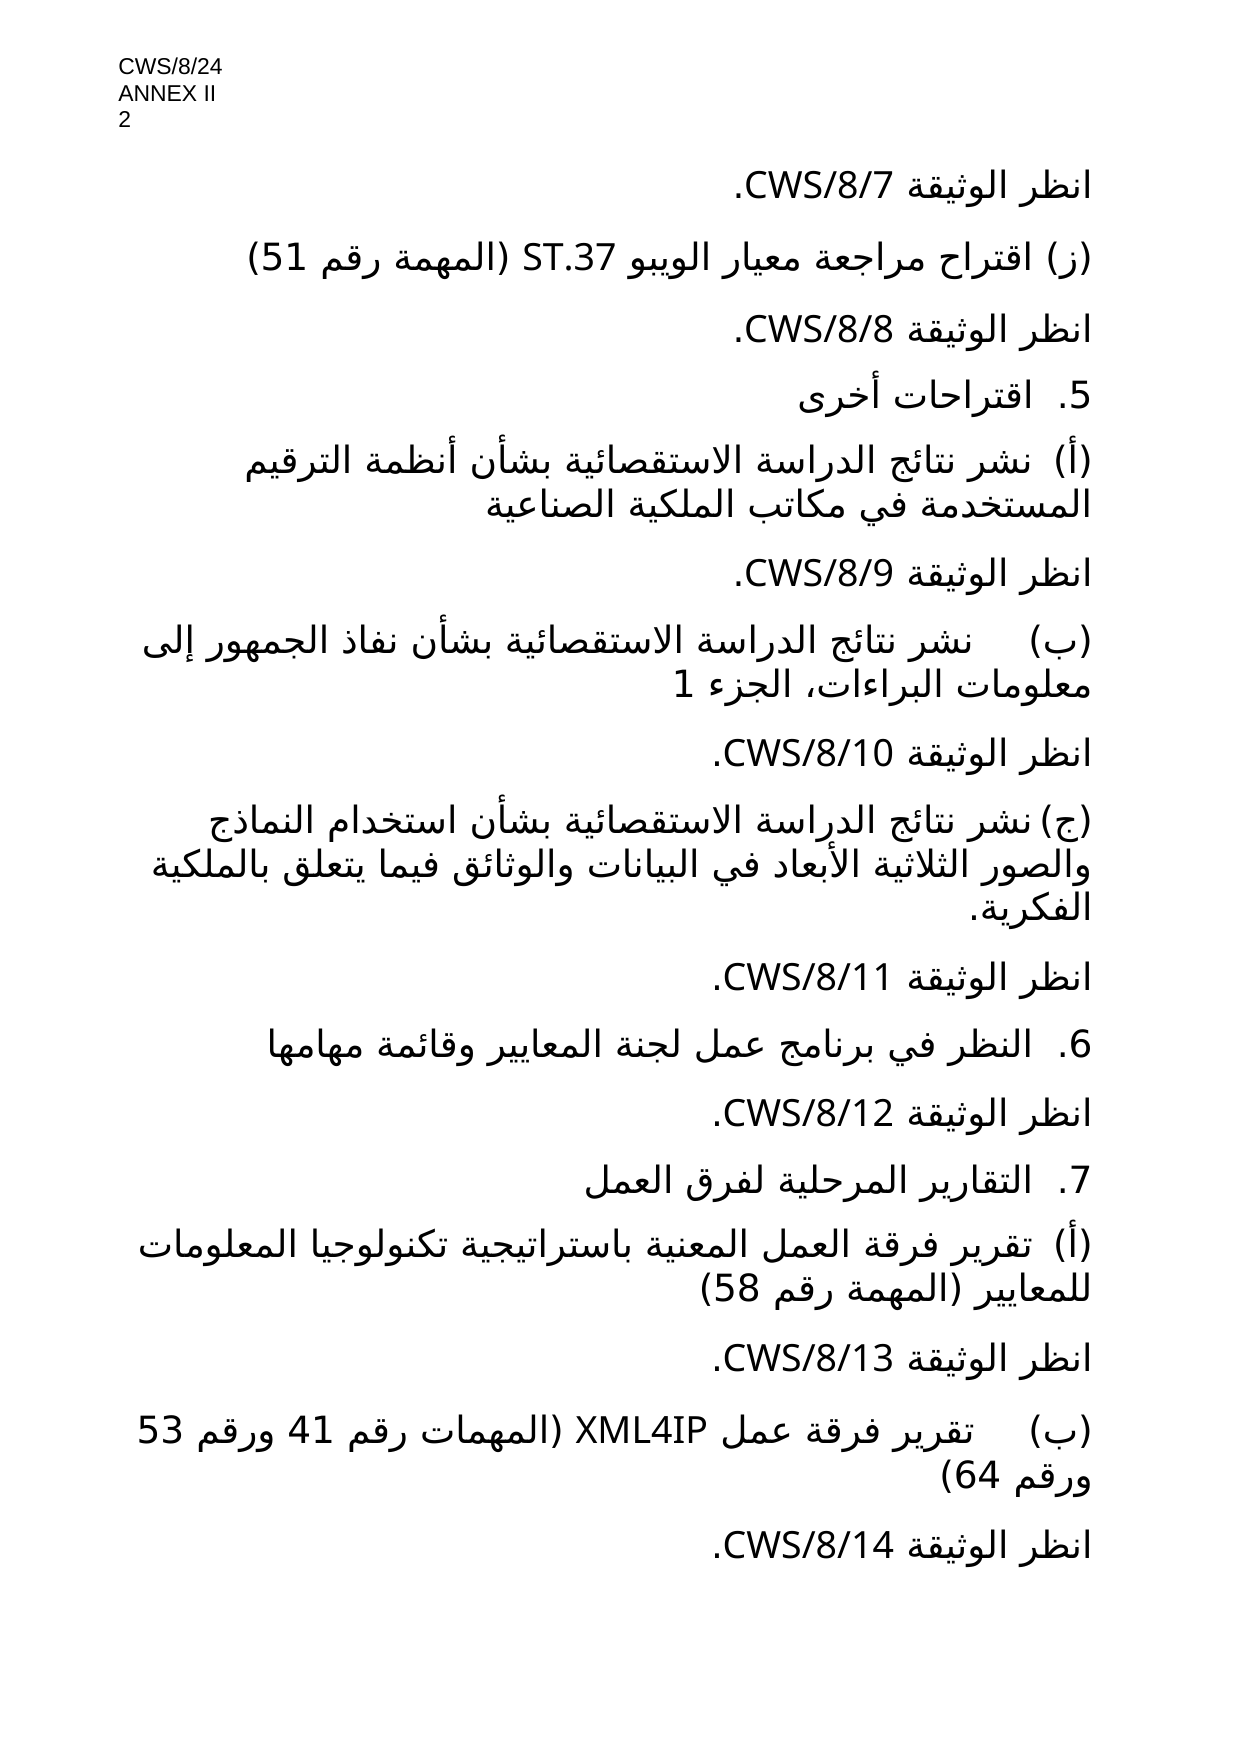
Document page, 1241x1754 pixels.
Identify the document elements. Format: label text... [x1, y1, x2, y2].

text 7. التقارير المرحلية لفرق العمل [118, 1159, 1092, 1202]
text انظر الوثيقة CWS/8/12. [118, 1087, 1092, 1138]
text 6. النظر في برنامج عمل لجنة المعايير وقائمة مهامها [118, 1022, 1092, 1066]
text (‌ب) تقرير فرقة عمل XML4IP (المهمات رقم 41 ورقم 53 ورقم 64) [118, 1403, 1092, 1498]
text (‌ب) نشر نتائج الدراسة الاستقصائية بشأن نفاذ الجمهور إلى معلومات البراءات، الجزء 1 [118, 619, 1092, 706]
text انظر الوثيقة CWS/8/13. [118, 1331, 1092, 1382]
text انظر الوثيقة CWS/8/9. [118, 547, 1092, 598]
text انظر الوثيقة CWS/8/14. [118, 1519, 1092, 1570]
text (‌أ) تقرير فرقة العمل المعنية باستراتيجية تكنولوجيا المعلومات للمعايير (المهمة رقم 58) [118, 1223, 1092, 1310]
text انظر الوثيقة CWS/8/11. [118, 950, 1092, 1001]
text (‌ز) اقتراح مراجعة معيار الويبو ST.37 (المهمة رقم 51) [118, 230, 1092, 281]
text (‌ج) نشر نتائج الدراسة الاستقصائية بشأن استخدام النماذج والصور الثلاثية الأبعاد في البيانات والوثائق فيما يتعلق بالملكية الفكرية. [118, 799, 1092, 929]
text انظر الوثيقة CWS/8/10. [118, 727, 1092, 778]
text انظر الوثيقة CWS/8/7. [118, 158, 1092, 209]
text 5. اقتراحات أخرى [118, 374, 1092, 418]
text (‌أ) نشر نتائج الدراسة الاستقصائية بشأن أنظمة الترقيم المستخدمة في مكاتب الملكية الصناعية [118, 439, 1092, 526]
text انظر الوثيقة CWS/8/8. [118, 302, 1092, 353]
